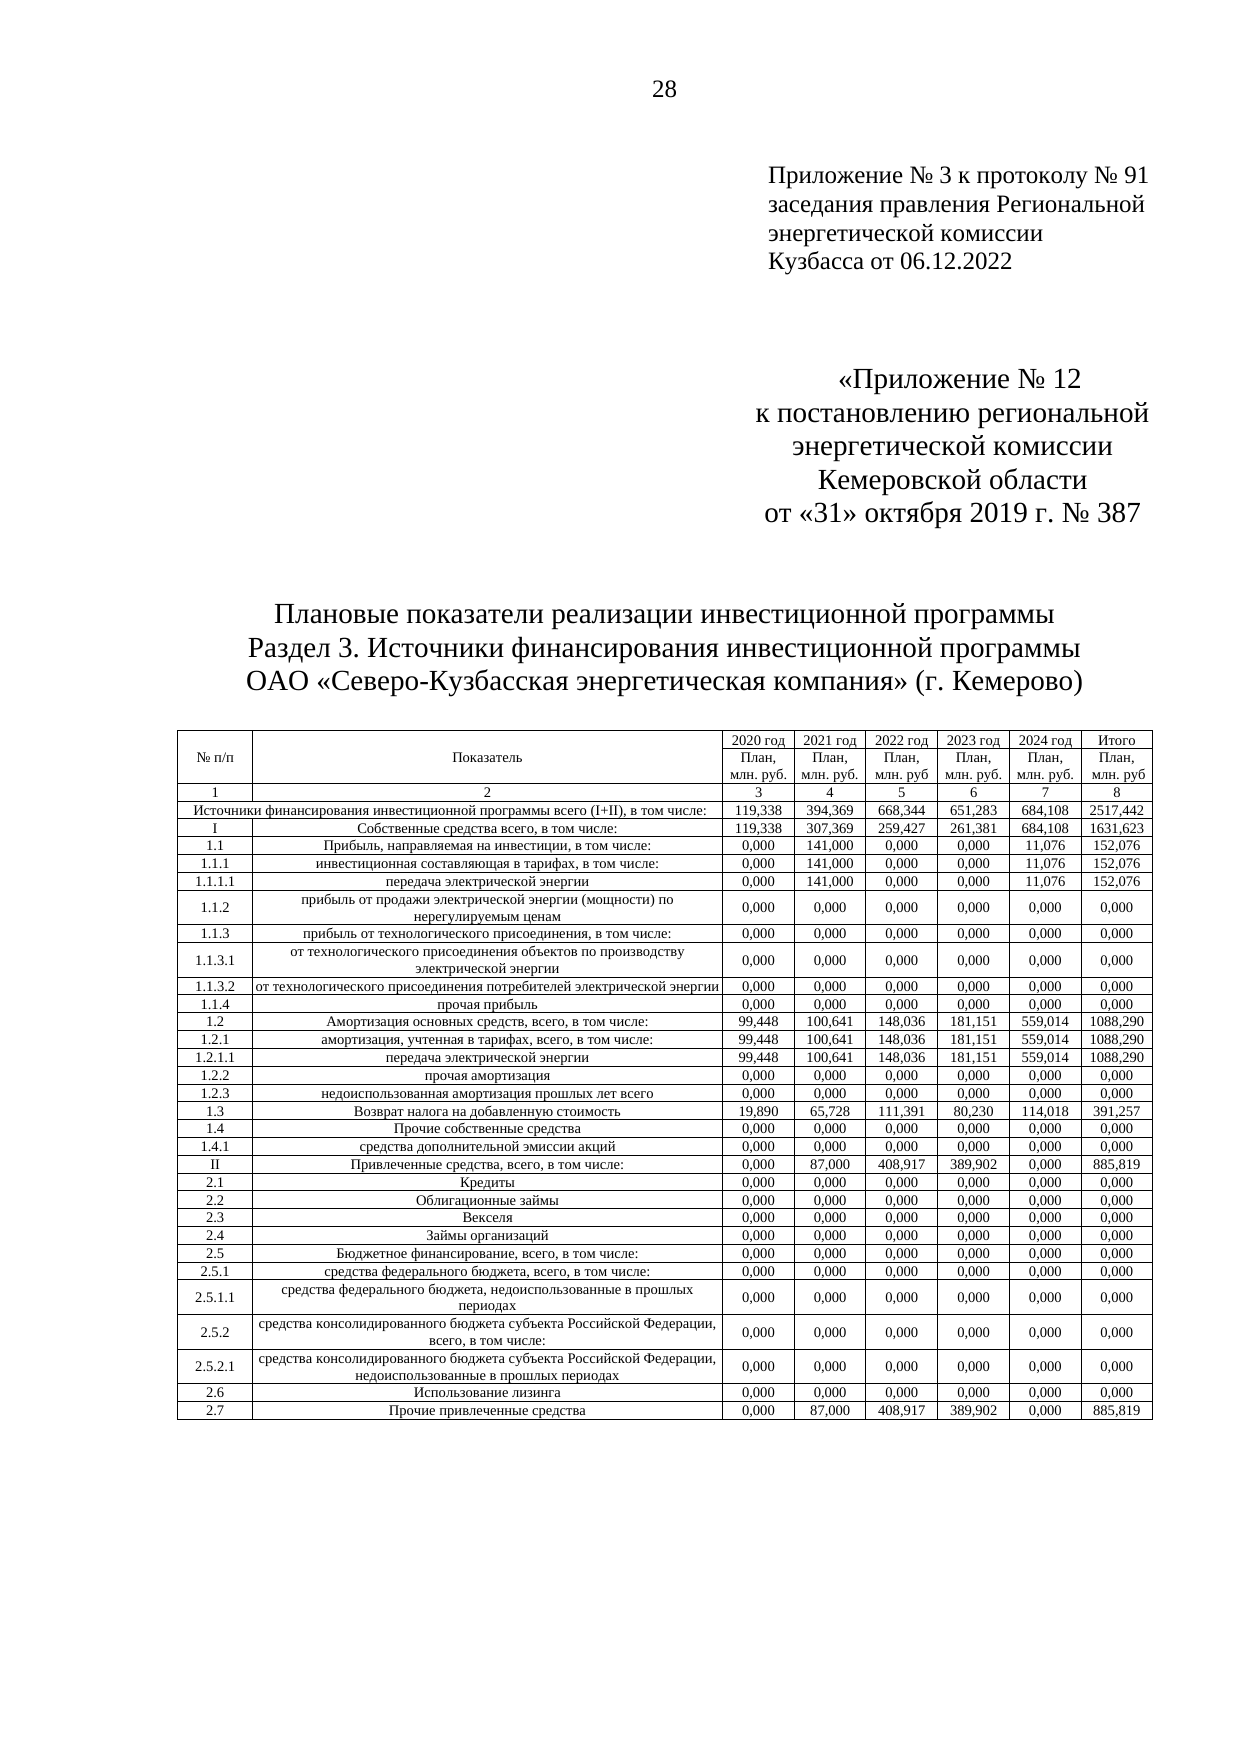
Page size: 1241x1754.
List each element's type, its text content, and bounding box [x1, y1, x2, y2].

table_cell 0,000 [795, 978, 865, 994]
table_cell 19,890 [723, 1102, 794, 1119]
table_cell 2.5.1 [178, 1263, 252, 1279]
table_cell 0,000 [723, 1209, 794, 1226]
table_header 2023 год [938, 731, 1009, 748]
table_cell 0,000 [795, 1350, 865, 1383]
table_cell 4 [795, 784, 865, 801]
table_cell 0,000 [1010, 1209, 1081, 1226]
table_cell 1.4.1 [178, 1138, 252, 1155]
table_cell 2.5 [178, 1245, 252, 1262]
table_cell 119,338 [723, 802, 794, 818]
table_cell 0,000 [938, 1280, 1009, 1314]
table_cell 0,000 [938, 855, 1009, 872]
table_cell 0,000 [723, 1280, 794, 1314]
table_cell 0,000 [866, 891, 937, 924]
table_cell 0,000 [866, 1085, 937, 1101]
table_cell 0,000 [866, 1384, 937, 1401]
table_cell 1088,290 [1082, 1049, 1152, 1066]
table_header 2020 год [723, 731, 794, 748]
table_cell 684,108 [1010, 802, 1081, 818]
table_cell 0,000 [938, 873, 1009, 889]
table_cell 0,000 [1010, 943, 1081, 977]
table_cell от технологического присоединения объектов по производству электрической энергии [253, 943, 722, 977]
table_cell 0,000 [866, 943, 937, 977]
table_cell 0,000 [1010, 1067, 1081, 1083]
table_cell II [178, 1156, 252, 1172]
table_cell 181,151 [938, 1031, 1009, 1048]
table_cell 389,902 [938, 1156, 1009, 1172]
table_cell 0,000 [1010, 891, 1081, 924]
table_cell Прочие собственные средства [253, 1120, 722, 1137]
table_cell 1.2.1.1 [178, 1049, 252, 1066]
table_cell 1 [178, 784, 252, 801]
table_cell I [178, 819, 252, 836]
table_cell 148,036 [866, 1031, 937, 1048]
text от «31» октября 2019 г. № 387 [709, 496, 1196, 529]
table_cell 1.1.4 [178, 995, 252, 1012]
table_cell 0,000 [795, 1191, 865, 1208]
table_cell 99,448 [723, 1013, 794, 1030]
table_cell 0,000 [866, 1263, 937, 1279]
table_cell 141,000 [795, 855, 865, 872]
table_cell 99,448 [723, 1031, 794, 1048]
table_header Итого [1082, 731, 1152, 748]
table_cell 99,448 [723, 1049, 794, 1066]
table_cell 0,000 [938, 1120, 1009, 1137]
table_cell 0,000 [1082, 1384, 1152, 1401]
table_cell Источники финансирования инвестиционной программы всего (I+II), в том числе: [178, 802, 722, 818]
table_cell 100,641 [795, 1049, 865, 1066]
table_cell 181,151 [938, 1049, 1009, 1066]
table_cell 0,000 [1082, 1315, 1152, 1348]
table_cell 0,000 [938, 1263, 1009, 1279]
table_cell План, млн. руб [866, 749, 937, 783]
table_cell 0,000 [723, 943, 794, 977]
table_cell 0,000 [1082, 943, 1152, 977]
table_cell 0,000 [795, 995, 865, 1012]
table_cell 2.6 [178, 1384, 252, 1401]
table_cell 11,076 [1010, 873, 1081, 889]
table_cell 684,108 [1010, 819, 1081, 836]
table_cell 152,076 [1082, 855, 1152, 872]
table_cell 0,000 [938, 1067, 1009, 1083]
table_cell 261,381 [938, 819, 1009, 836]
table_cell 0,000 [1082, 1280, 1152, 1314]
table_cell 2517,442 [1082, 802, 1152, 818]
table_cell 3 [723, 784, 794, 801]
table_cell 0,000 [795, 1120, 865, 1137]
table_cell План, млн. руб. [723, 749, 794, 783]
text Кемеровской области [709, 462, 1196, 496]
table_cell недоиспользованная амортизация прошлых лет всего [253, 1085, 722, 1101]
table_cell 0,000 [938, 1245, 1009, 1262]
table_cell 0,000 [795, 891, 865, 924]
table_cell 0,000 [795, 925, 865, 942]
table_cell 141,000 [795, 873, 865, 889]
table_cell 1.2 [178, 1013, 252, 1030]
table_cell Кредиты [253, 1174, 722, 1190]
text «Приложение № 12 [768, 361, 1152, 395]
table_cell 2.1 [178, 1174, 252, 1190]
table_cell План, млн. руб. [938, 749, 1009, 783]
table_cell 559,014 [1010, 1031, 1081, 1048]
table_cell 87,000 [795, 1156, 865, 1172]
table_cell 394,369 [795, 802, 865, 818]
table_cell 0,000 [1010, 1156, 1081, 1172]
text Раздел 3. Источники финансирования инвестиционной программы [177, 630, 1152, 663]
table_cell 0,000 [1082, 1138, 1152, 1155]
table_cell 0,000 [938, 925, 1009, 942]
table_cell 152,076 [1082, 873, 1152, 889]
table_cell 408,917 [866, 1402, 937, 1419]
table_cell передача электрической энергии [253, 1049, 722, 1066]
table_cell 119,338 [723, 819, 794, 836]
table_cell 0,000 [795, 1245, 865, 1262]
table_cell 559,014 [1010, 1013, 1081, 1030]
table_cell средства федерального бюджета, недоиспользованные в прошлых периодах [253, 1280, 722, 1314]
table_cell 0,000 [866, 1174, 937, 1190]
table_cell 0,000 [1010, 995, 1081, 1012]
table_cell 0,000 [866, 1280, 937, 1314]
table_cell 0,000 [723, 837, 794, 854]
table_cell 0,000 [723, 1227, 794, 1244]
table_cell 11,076 [1010, 837, 1081, 854]
table_cell от технологического присоединения потребителей электрической энергии [253, 978, 722, 994]
table_cell 0,000 [866, 1209, 937, 1226]
table_cell 0,000 [938, 978, 1009, 994]
table_cell 0,000 [1082, 995, 1152, 1012]
table_cell План, млн. руб. [1010, 749, 1081, 783]
table_cell 0,000 [723, 1174, 794, 1190]
table_cell 1088,290 [1082, 1013, 1152, 1030]
table_cell 2.5.2.1 [178, 1350, 252, 1383]
table_cell 1.3 [178, 1102, 252, 1119]
table_cell 408,917 [866, 1156, 937, 1172]
table_cell 0,000 [1082, 1085, 1152, 1101]
table_cell 0,000 [723, 1085, 794, 1101]
table_cell 0,000 [1010, 1280, 1081, 1314]
table_cell 0,000 [866, 837, 937, 854]
table_cell 152,076 [1082, 837, 1152, 854]
table_cell 0,000 [1010, 1350, 1081, 1383]
table_cell 0,000 [1010, 1315, 1081, 1348]
table_cell 0,000 [723, 1245, 794, 1262]
table_cell средства консолидированного бюджета субъекта Российской Федерации, недоиспользованные в прошлых периодах [253, 1350, 722, 1383]
table_cell 0,000 [1010, 1402, 1081, 1419]
table_cell 1.1.3.1 [178, 943, 252, 977]
table_cell 885,819 [1082, 1156, 1152, 1172]
table_cell 0,000 [938, 1384, 1009, 1401]
table_cell 0,000 [866, 1245, 937, 1262]
table_cell 0,000 [866, 995, 937, 1012]
table_cell Прочие привлеченные средства [253, 1402, 722, 1419]
table_cell 1.2.3 [178, 1085, 252, 1101]
table_cell 7 [1010, 784, 1081, 801]
table_cell 0,000 [1010, 925, 1081, 942]
table_cell 0,000 [723, 1263, 794, 1279]
table_cell 0,000 [723, 995, 794, 1012]
table_cell 0,000 [866, 1315, 937, 1348]
text Приложение № 3 к протоколу № 91 [0, 160, 1211, 189]
table_cell 0,000 [795, 1263, 865, 1279]
table_cell 0,000 [795, 1315, 865, 1348]
table_cell 2.2 [178, 1191, 252, 1208]
table_cell 141,000 [795, 837, 865, 854]
table_cell Прибыль, направляемая на инвестиции, в том числе: [253, 837, 722, 854]
table_cell 2.7 [178, 1402, 252, 1419]
table_cell средства федерального бюджета, всего, в том числе: [253, 1263, 722, 1279]
table_cell прочая амортизация [253, 1067, 722, 1083]
table_cell 0,000 [1082, 1350, 1152, 1383]
table_cell 0,000 [723, 1384, 794, 1401]
table_cell 0,000 [938, 943, 1009, 977]
table_cell 259,427 [866, 819, 937, 836]
table_cell прибыль от технологического присоединения, в том числе: [253, 925, 722, 942]
table_cell 0,000 [1082, 1120, 1152, 1137]
table_cell 2.3 [178, 1209, 252, 1226]
table_cell 0,000 [866, 855, 937, 872]
table_cell План, млн. руб [1082, 749, 1152, 783]
table_cell амортизация, учтенная в тарифах, всего, в том числе: [253, 1031, 722, 1048]
table_cell 0,000 [938, 1209, 1009, 1226]
table_cell 6 [938, 784, 1009, 801]
table_cell 0,000 [866, 873, 937, 889]
table_cell 307,369 [795, 819, 865, 836]
table_cell 114,018 [1010, 1102, 1081, 1119]
table_cell 1.2.2 [178, 1067, 252, 1083]
table_cell 2.4 [178, 1227, 252, 1244]
text Плановые показатели реализации инвестиционной программы [177, 596, 1152, 630]
text заседания правления Региональной [0, 189, 1211, 218]
table_cell 0,000 [723, 855, 794, 872]
table_cell 0,000 [1010, 1174, 1081, 1190]
table_cell Займы организаций [253, 1227, 722, 1244]
table_cell Бюджетное финансирование, всего, в том числе: [253, 1245, 722, 1262]
table_cell 0,000 [866, 1227, 937, 1244]
table_cell 0,000 [1010, 1191, 1081, 1208]
table_cell 2.5.1.1 [178, 1280, 252, 1314]
table_cell 0,000 [866, 1191, 937, 1208]
table_cell Возврат налога на добавленную стоимость [253, 1102, 722, 1119]
table_cell 0,000 [723, 978, 794, 994]
table_cell 1.1.1 [178, 855, 252, 872]
text энергетической комиссии [709, 428, 1196, 462]
table_header № п/п [178, 731, 252, 783]
table_cell средства консолидированного бюджета субъекта Российской Федерации, всего, в том числе: [253, 1315, 722, 1348]
table_cell 1631,623 [1082, 819, 1152, 836]
table_cell 5 [866, 784, 937, 801]
table_cell 0,000 [1082, 891, 1152, 924]
table_cell 2 [253, 784, 722, 801]
table_cell 1.1.3.2 [178, 978, 252, 994]
table_cell 0,000 [795, 1209, 865, 1226]
table_cell 0,000 [1010, 978, 1081, 994]
table_cell 1.1.2 [178, 891, 252, 924]
table_cell 0,000 [938, 995, 1009, 1012]
table_cell 100,641 [795, 1013, 865, 1030]
table_cell 0,000 [866, 925, 937, 942]
table_cell 0,000 [866, 1067, 937, 1083]
table_cell 389,902 [938, 1402, 1009, 1419]
text энергетической комиссии [0, 218, 1211, 246]
table_cell 0,000 [866, 1350, 937, 1383]
table_cell 0,000 [795, 1174, 865, 1190]
table_cell прочая прибыль [253, 995, 722, 1012]
table_cell 11,076 [1010, 855, 1081, 872]
table_cell Амортизация основных средств, всего, в том числе: [253, 1013, 722, 1030]
table_cell 0,000 [723, 1138, 794, 1155]
table_cell прибыль от продажи электрической энергии (мощности) по нерегулируемым ценам [253, 891, 722, 924]
table_cell 2.5.2 [178, 1315, 252, 1348]
table_cell 65,728 [795, 1102, 865, 1119]
table_cell 0,000 [795, 1384, 865, 1401]
table_cell 0,000 [938, 1085, 1009, 1101]
table_cell 0,000 [723, 1191, 794, 1208]
table_cell 0,000 [795, 1227, 865, 1244]
table_cell 0,000 [938, 1350, 1009, 1383]
table_cell 0,000 [723, 1315, 794, 1348]
table_cell 1.1.1.1 [178, 873, 252, 889]
table_cell 651,283 [938, 802, 1009, 818]
table_cell средства дополнительной эмиссии акций [253, 1138, 722, 1155]
table_header 2022 год [866, 731, 937, 748]
table_cell 0,000 [1010, 1120, 1081, 1137]
table_cell 0,000 [1082, 1245, 1152, 1262]
table_cell 111,391 [866, 1102, 937, 1119]
table_cell передача электрической энергии [253, 873, 722, 889]
table_cell 0,000 [1082, 1209, 1152, 1226]
table_cell 0,000 [723, 925, 794, 942]
table_header 2024 год [1010, 731, 1081, 748]
text к постановлению региональной [709, 395, 1196, 428]
table_cell 148,036 [866, 1013, 937, 1030]
table_cell 0,000 [1010, 1227, 1081, 1244]
table_cell 0,000 [723, 1350, 794, 1383]
table_cell 0,000 [1010, 1245, 1081, 1262]
text Кузбасса от 06.12.2022 [0, 246, 1211, 275]
table_cell 8 [1082, 784, 1152, 801]
table_cell 1.1.3 [178, 925, 252, 942]
table_cell 0,000 [795, 1138, 865, 1155]
table_header Показатель [253, 731, 722, 783]
table_cell 0,000 [1082, 1227, 1152, 1244]
table_cell 0,000 [1082, 1174, 1152, 1190]
table_cell 0,000 [723, 1402, 794, 1419]
table_cell инвестиционная составляющая в тарифах, в том числе: [253, 855, 722, 872]
table_cell 559,014 [1010, 1049, 1081, 1066]
table_cell 668,344 [866, 802, 937, 818]
table_cell 0,000 [723, 1156, 794, 1172]
table_cell 0,000 [795, 1085, 865, 1101]
table_cell 87,000 [795, 1402, 865, 1419]
table_cell 0,000 [723, 873, 794, 889]
table_cell 0,000 [938, 1191, 1009, 1208]
table_cell 181,151 [938, 1013, 1009, 1030]
table_cell 0,000 [1082, 978, 1152, 994]
table_cell 0,000 [1082, 1263, 1152, 1279]
table_cell 391,257 [1082, 1102, 1152, 1119]
table_cell 1088,290 [1082, 1031, 1152, 1048]
table_cell 148,036 [866, 1049, 937, 1066]
table_cell 0,000 [938, 1174, 1009, 1190]
table_cell 0,000 [1010, 1384, 1081, 1401]
table_cell 0,000 [866, 1138, 937, 1155]
table_cell 0,000 [723, 1120, 794, 1137]
table_cell 0,000 [1010, 1263, 1081, 1279]
table_cell 0,000 [795, 1280, 865, 1314]
table_cell Использование лизинга [253, 1384, 722, 1401]
table_cell 0,000 [938, 1138, 1009, 1155]
table_cell 0,000 [938, 891, 1009, 924]
table_cell 0,000 [866, 978, 937, 994]
table_cell 1.4 [178, 1120, 252, 1137]
table_cell 0,000 [938, 1315, 1009, 1348]
table_cell Собственные средства всего, в том числе: [253, 819, 722, 836]
table_cell План, млн. руб. [795, 749, 865, 783]
table_cell 0,000 [1010, 1138, 1081, 1155]
table_cell 0,000 [723, 1067, 794, 1083]
table_cell Привлеченные средства, всего, в том числе: [253, 1156, 722, 1172]
table_cell 0,000 [1082, 1191, 1152, 1208]
table_cell 885,819 [1082, 1402, 1152, 1419]
table_cell 1.1 [178, 837, 252, 854]
table_cell Векселя [253, 1209, 722, 1226]
table_cell 0,000 [1082, 925, 1152, 942]
table_cell 0,000 [795, 943, 865, 977]
table_header 2021 год [795, 731, 865, 748]
table_cell 0,000 [723, 891, 794, 924]
table_cell 0,000 [795, 1067, 865, 1083]
table_cell 100,641 [795, 1031, 865, 1048]
table_cell 1.2.1 [178, 1031, 252, 1048]
table_cell 0,000 [1082, 1067, 1152, 1083]
text ОАО «Северо-Кузбасская энергетическая компания» (г. Кемерово) [177, 663, 1152, 697]
table_cell Облигационные займы [253, 1191, 722, 1208]
table_cell 0,000 [938, 837, 1009, 854]
table_cell 0,000 [938, 1227, 1009, 1244]
table_cell 0,000 [866, 1120, 937, 1137]
table_cell 80,230 [938, 1102, 1009, 1119]
table_cell 0,000 [1010, 1085, 1081, 1101]
